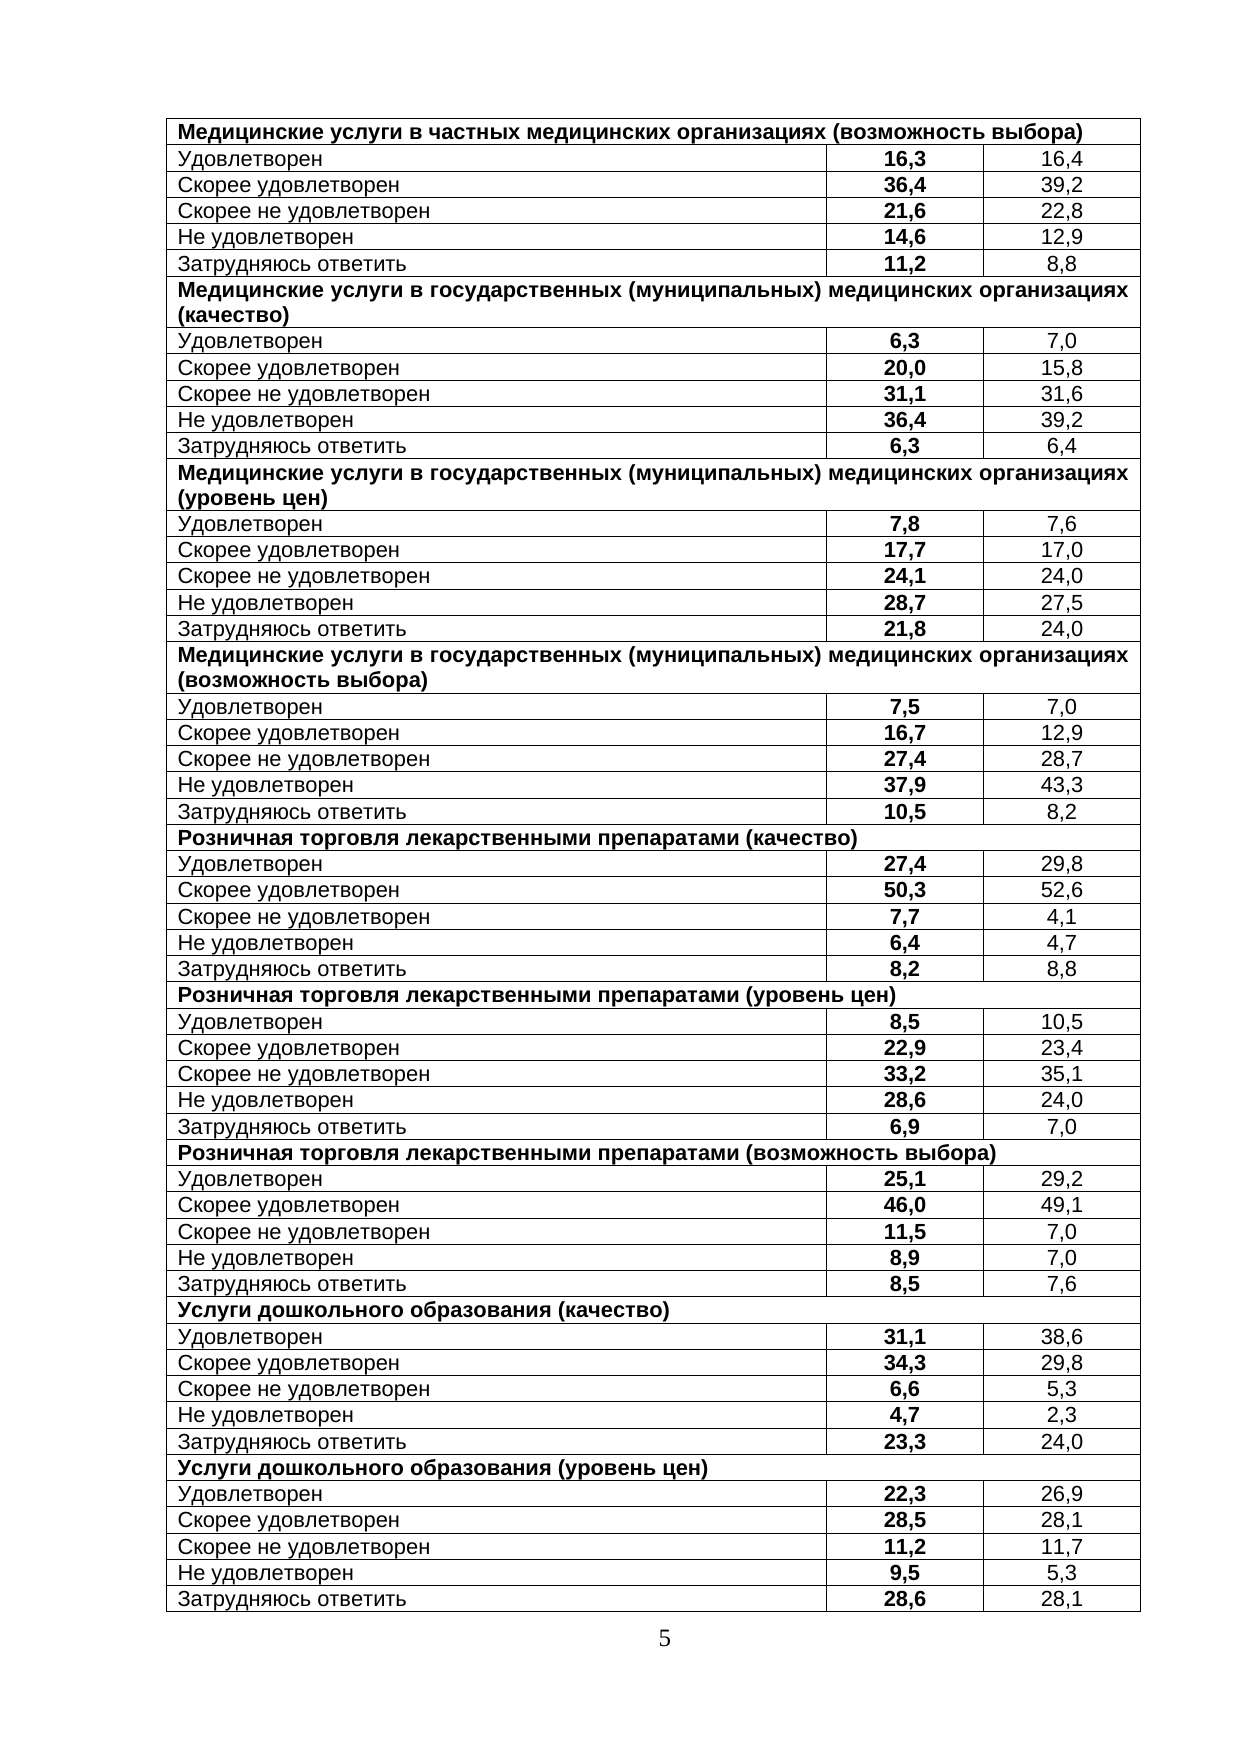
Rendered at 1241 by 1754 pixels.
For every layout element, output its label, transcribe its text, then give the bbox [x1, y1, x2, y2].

table_cell 14,6 [827, 224, 983, 249]
table_cell Затрудняюсь ответить [167, 1114, 826, 1139]
table_cell Скорее удовлетворен [167, 1035, 826, 1060]
table_cell Скорее удовлетворен [167, 354, 826, 379]
table_cell Скорее удовлетворен [167, 1507, 826, 1532]
table_cell Затрудняюсь ответить [167, 433, 826, 458]
table_cell 7,0 [984, 1219, 1140, 1244]
table_cell 21,8 [827, 616, 983, 641]
table_cell 23,4 [984, 1035, 1140, 1060]
table_cell Затрудняюсь ответить [167, 1586, 826, 1611]
table_cell 8,8 [984, 956, 1140, 981]
table_cell 28,7 [984, 746, 1140, 771]
table_cell Не удовлетворен [167, 772, 826, 797]
table_cell Не удовлетворен [167, 407, 826, 432]
table_cell Скорее не удовлетворен [167, 381, 826, 406]
table_cell 6,4 [984, 433, 1140, 458]
table_cell 16,3 [827, 145, 983, 171]
table_cell 28,5 [827, 1507, 983, 1532]
table_cell 20,0 [827, 354, 983, 379]
table_cell Медицинские услуги в государственных (муниципальных) медицинских организациях (возможность выбора) [167, 642, 1140, 692]
table_cell Удовлетворен [167, 1481, 826, 1506]
table_cell 17,7 [827, 537, 983, 562]
table_cell 28,1 [984, 1586, 1140, 1611]
table_cell 27,5 [984, 590, 1140, 615]
table_cell 6,9 [827, 1114, 983, 1139]
table_cell Розничная торговля лекарственными препаратами (возможность выбора) [167, 1140, 1140, 1165]
table_cell 2,3 [984, 1402, 1140, 1427]
table_cell 28,1 [984, 1507, 1140, 1532]
table_cell Скорее удовлетворен [167, 172, 826, 197]
table_cell 6,3 [827, 433, 983, 458]
table_cell 23,3 [827, 1429, 983, 1454]
table_cell 22,3 [827, 1481, 983, 1506]
table_cell Не удовлетворен [167, 930, 826, 955]
table_cell 39,2 [984, 407, 1140, 432]
table_cell 7,8 [827, 511, 983, 536]
table_cell Затрудняюсь ответить [167, 1429, 826, 1454]
table_cell Медицинские услуги в частных медицинских организациях (возможность выбора) [167, 119, 1140, 144]
table_cell Удовлетворен [167, 851, 826, 876]
table_cell 4,7 [827, 1402, 983, 1427]
table_cell 5,3 [984, 1560, 1140, 1585]
table_cell 28,6 [827, 1586, 983, 1611]
table_cell Медицинские услуги в государственных (муниципальных) медицинских организациях (уровень цен) [167, 459, 1140, 510]
table_cell 4,1 [984, 904, 1140, 929]
table_cell Не удовлетворен [167, 1087, 826, 1112]
table_cell 16,4 [984, 145, 1140, 171]
table_cell Удовлетворен [167, 1009, 826, 1034]
table_cell 6,4 [827, 930, 983, 955]
table_cell 49,1 [984, 1192, 1140, 1217]
table_cell Затрудняюсь ответить [167, 799, 826, 824]
table_cell Услуги дошкольного образования (качество) [167, 1297, 1140, 1322]
table_cell Скорее удовлетворен [167, 1350, 826, 1375]
table_cell 36,4 [827, 407, 983, 432]
table_cell 27,4 [827, 851, 983, 876]
table_cell Удовлетворен [167, 511, 826, 536]
table_cell Затрудняюсь ответить [167, 956, 826, 981]
table_cell 29,8 [984, 851, 1140, 876]
table_cell 24,1 [827, 563, 983, 588]
table_cell 27,4 [827, 746, 983, 771]
table_cell Скорее удовлетворен [167, 1192, 826, 1217]
table_cell 11,2 [827, 250, 983, 276]
table_cell 12,9 [984, 720, 1140, 745]
table_cell Удовлетворен [167, 1324, 826, 1349]
table_cell Скорее не удовлетворен [167, 746, 826, 771]
table_cell 31,1 [827, 1324, 983, 1349]
table_cell Не удовлетворен [167, 1245, 826, 1270]
table_cell 24,0 [984, 1087, 1140, 1112]
table_cell Удовлетворен [167, 694, 826, 719]
table_cell Затрудняюсь ответить [167, 616, 826, 641]
table_cell 7,7 [827, 904, 983, 929]
table_cell 10,5 [984, 1009, 1140, 1034]
table_cell 24,0 [984, 1429, 1140, 1454]
table_cell Услуги дошкольного образования (уровень цен) [167, 1455, 1140, 1480]
table_cell 31,6 [984, 381, 1140, 406]
table_cell Розничная торговля лекарственными препаратами (уровень цен) [167, 982, 1140, 1007]
table_cell Затрудняюсь ответить [167, 1271, 826, 1296]
table_cell 26,9 [984, 1481, 1140, 1506]
table_cell 7,0 [984, 328, 1140, 353]
table_cell 34,3 [827, 1350, 983, 1375]
table_cell 28,7 [827, 590, 983, 615]
table_cell 11,2 [827, 1534, 983, 1559]
table_cell 50,3 [827, 877, 983, 902]
table_cell 7,6 [984, 1271, 1140, 1296]
table_cell 25,1 [827, 1166, 983, 1191]
table_cell Скорее удовлетворен [167, 537, 826, 562]
table_cell 35,1 [984, 1061, 1140, 1086]
table_cell 8,8 [984, 250, 1140, 276]
table_cell Скорее удовлетворен [167, 877, 826, 902]
table_cell 10,5 [827, 799, 983, 824]
table_cell 7,0 [984, 1114, 1140, 1139]
table_cell 28,6 [827, 1087, 983, 1112]
table_cell 29,2 [984, 1166, 1140, 1191]
table_cell 8,5 [827, 1009, 983, 1034]
table_cell 8,5 [827, 1271, 983, 1296]
table_cell 22,8 [984, 198, 1140, 223]
table_cell Скорее не удовлетворен [167, 904, 826, 929]
table_cell Медицинские услуги в государственных (муниципальных) медицинских организациях (качество) [167, 277, 1140, 327]
table_cell Скорее не удовлетворен [167, 1534, 826, 1559]
table_cell 29,8 [984, 1350, 1140, 1375]
table_cell Скорее удовлетворен [167, 720, 826, 745]
table_cell 38,6 [984, 1324, 1140, 1349]
table_cell 16,7 [827, 720, 983, 745]
table_cell 7,0 [984, 1245, 1140, 1270]
table_cell 7,6 [984, 511, 1140, 536]
table_cell Не удовлетворен [167, 224, 826, 249]
table_cell 17,0 [984, 537, 1140, 562]
table_cell 33,2 [827, 1061, 983, 1086]
table_cell Розничная торговля лекарственными препаратами (качество) [167, 825, 1140, 850]
table_cell 24,0 [984, 563, 1140, 588]
table_cell 12,9 [984, 224, 1140, 249]
table_cell 8,2 [984, 799, 1140, 824]
table_cell 11,7 [984, 1534, 1140, 1559]
table_cell 11,5 [827, 1219, 983, 1244]
table_cell 7,5 [827, 694, 983, 719]
table_cell 24,0 [984, 616, 1140, 641]
table_cell 52,6 [984, 877, 1140, 902]
table_cell Удовлетворен [167, 1166, 826, 1191]
table_cell 43,3 [984, 772, 1140, 797]
table_cell 6,3 [827, 328, 983, 353]
table_cell 6,6 [827, 1376, 983, 1401]
table_cell Затрудняюсь ответить [167, 250, 826, 276]
table_cell Не удовлетворен [167, 590, 826, 615]
table_cell 5,3 [984, 1376, 1140, 1401]
table_cell Скорее не удовлетворен [167, 1061, 826, 1086]
table_cell 21,6 [827, 198, 983, 223]
table_cell 36,4 [827, 172, 983, 197]
table_cell 22,9 [827, 1035, 983, 1060]
table_cell Скорее не удовлетворен [167, 563, 826, 588]
table_cell Не удовлетворен [167, 1560, 826, 1585]
table_cell 37,9 [827, 772, 983, 797]
table_cell 15,8 [984, 354, 1140, 379]
table_cell 4,7 [984, 930, 1140, 955]
table_cell 46,0 [827, 1192, 983, 1217]
table_cell 31,1 [827, 381, 983, 406]
table_cell Скорее не удовлетворен [167, 198, 826, 223]
table_cell Удовлетворен [167, 145, 826, 171]
table_cell 39,2 [984, 172, 1140, 197]
table_cell Скорее не удовлетворен [167, 1376, 826, 1401]
table_cell 9,5 [827, 1560, 983, 1585]
table_cell Скорее не удовлетворен [167, 1219, 826, 1244]
table_cell Не удовлетворен [167, 1402, 826, 1427]
table_cell 7,0 [984, 694, 1140, 719]
table_cell Удовлетворен [167, 328, 826, 353]
table_cell 8,2 [827, 956, 983, 981]
table_cell 8,9 [827, 1245, 983, 1270]
